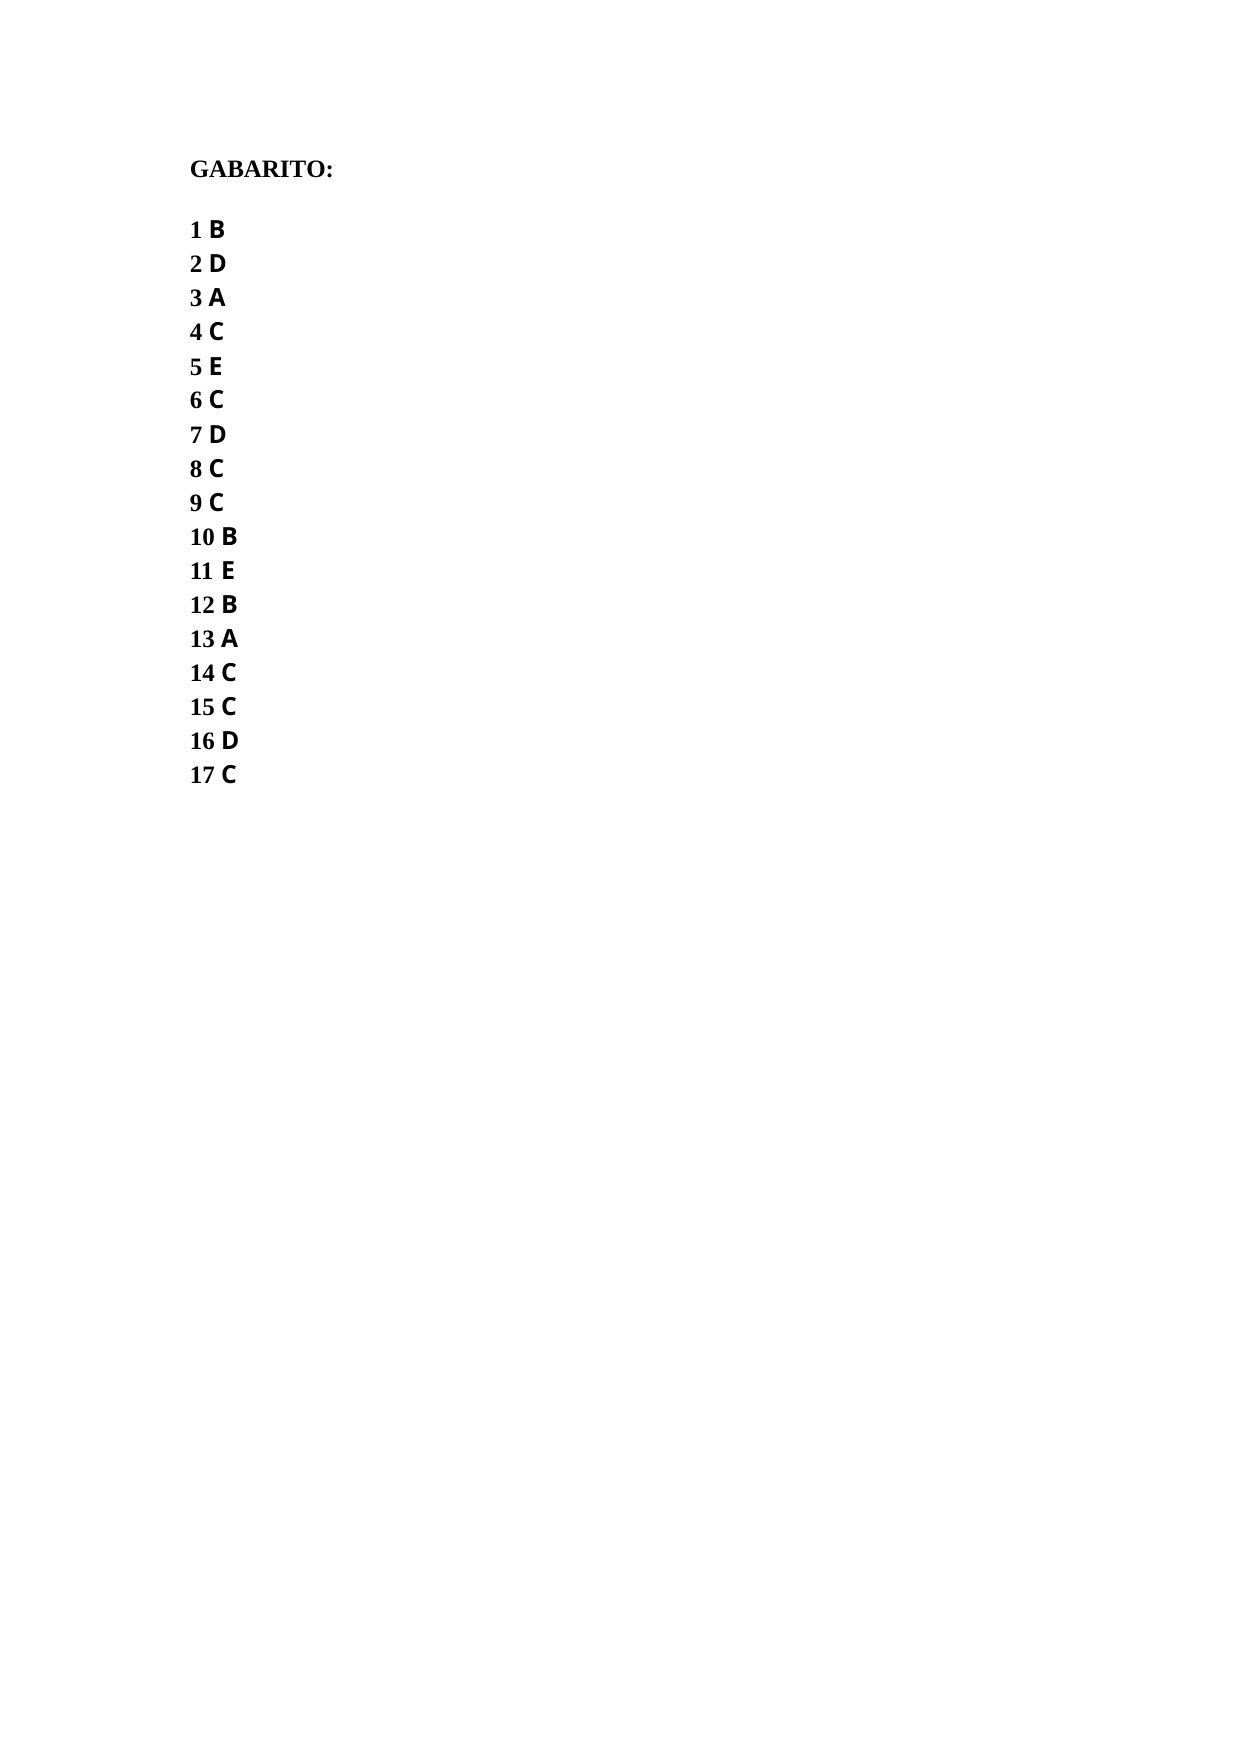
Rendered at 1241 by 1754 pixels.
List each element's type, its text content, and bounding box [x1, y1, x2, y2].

list C [189, 450, 1063, 484]
list C [189, 314, 1063, 348]
list A [189, 621, 1063, 655]
list C [189, 655, 1063, 689]
text GABARITO: [189, 154, 1063, 183]
list C [189, 689, 1063, 723]
list C [189, 382, 1063, 416]
list D [189, 416, 1063, 450]
list E [189, 348, 1063, 382]
list D [189, 246, 1063, 280]
list D [189, 723, 1063, 757]
list C [189, 757, 1063, 791]
list B [189, 518, 1063, 552]
list A [189, 280, 1063, 314]
list E [189, 552, 1063, 587]
list B [189, 212, 1063, 246]
list B [189, 587, 1063, 621]
list C [189, 484, 1063, 518]
